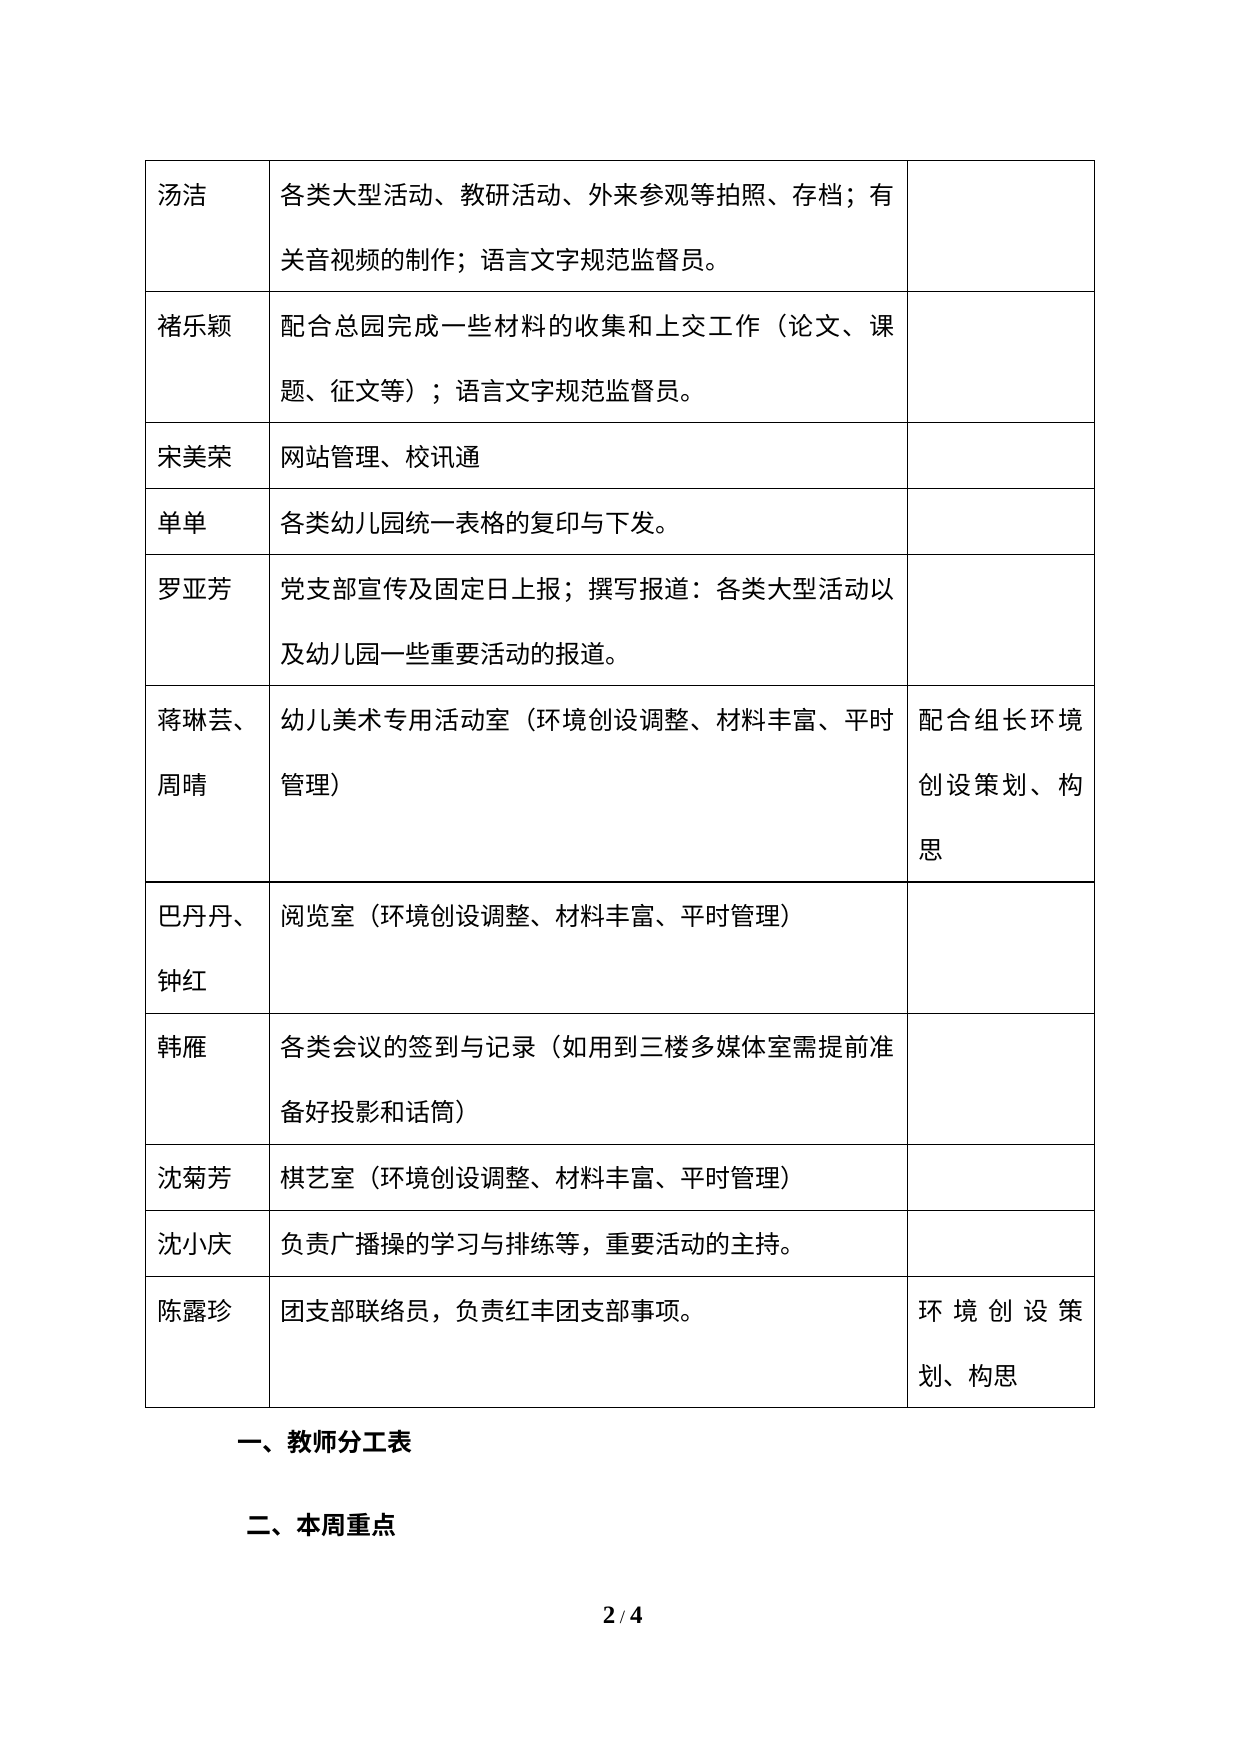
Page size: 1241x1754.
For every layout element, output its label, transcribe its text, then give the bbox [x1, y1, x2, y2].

table_cell 褚乐颖 [146, 292, 269, 422]
table_cell 棋艺室（环境创设调整、材料丰富、平时管理） [270, 1145, 907, 1209]
table_cell [908, 489, 1094, 554]
table_cell [908, 555, 1094, 685]
table_cell 网站管理、校讯通 [270, 423, 907, 488]
table_cell 巴丹丹、钟红 [146, 883, 269, 1012]
table_cell 宋美荣 [146, 423, 269, 488]
table_cell 环境创设策划、构思 [908, 1277, 1094, 1407]
table_cell 单单 [146, 489, 269, 554]
table_cell [908, 883, 1094, 1012]
table_cell 沈菊芳 [146, 1145, 269, 1209]
table_cell 负责广播操的学习与排练等，重要活动的主持。 [270, 1211, 907, 1276]
table_cell 罗亚芳 [146, 555, 269, 685]
table_cell 各类会议的签到与记录（如用到三楼多媒体室需提前准备好投影和话筒） [270, 1014, 907, 1143]
table_cell 各类大型活动、教研活动、外来参观等拍照、存档；有关音视频的制作；语言文字规范监督员。 [270, 161, 907, 291]
text 二、本周重点 [246, 1491, 1053, 1556]
table_cell [908, 292, 1094, 422]
table_cell 沈小庆 [146, 1211, 269, 1276]
table_cell 蒋琳芸、周晴 [146, 686, 269, 881]
table_cell 各类幼儿园统一表格的复印与下发。 [270, 489, 907, 554]
table_cell 阅览室（环境创设调整、材料丰富、平时管理） [270, 883, 907, 1012]
table_cell 团支部联络员，负责红丰团支部事项。 [270, 1277, 907, 1407]
table_cell 汤洁 [146, 161, 269, 291]
table_cell [908, 423, 1094, 488]
table_cell 配合组长环境创设策划、构思 [908, 686, 1094, 881]
table_cell [908, 1014, 1094, 1143]
table_cell [908, 1145, 1094, 1209]
table_cell [908, 1211, 1094, 1276]
table_cell 配合总园完成一些材料的收集和上交工作（论文、课题、征文等）；语言文字规范监督员。 [270, 292, 907, 422]
table_cell 党支部宣传及固定日上报；撰写报道：各类大型活动以及幼儿园一些重要活动的报道。 [270, 555, 907, 685]
table_cell [908, 161, 1094, 291]
table_cell 韩雁 [146, 1014, 269, 1143]
table_cell 陈露珍 [146, 1277, 269, 1407]
table_cell 幼儿美术专用活动室（环境创设调整、材料丰富、平时管理） [270, 686, 907, 881]
text 一、教师分工表 [187, 1408, 1053, 1473]
